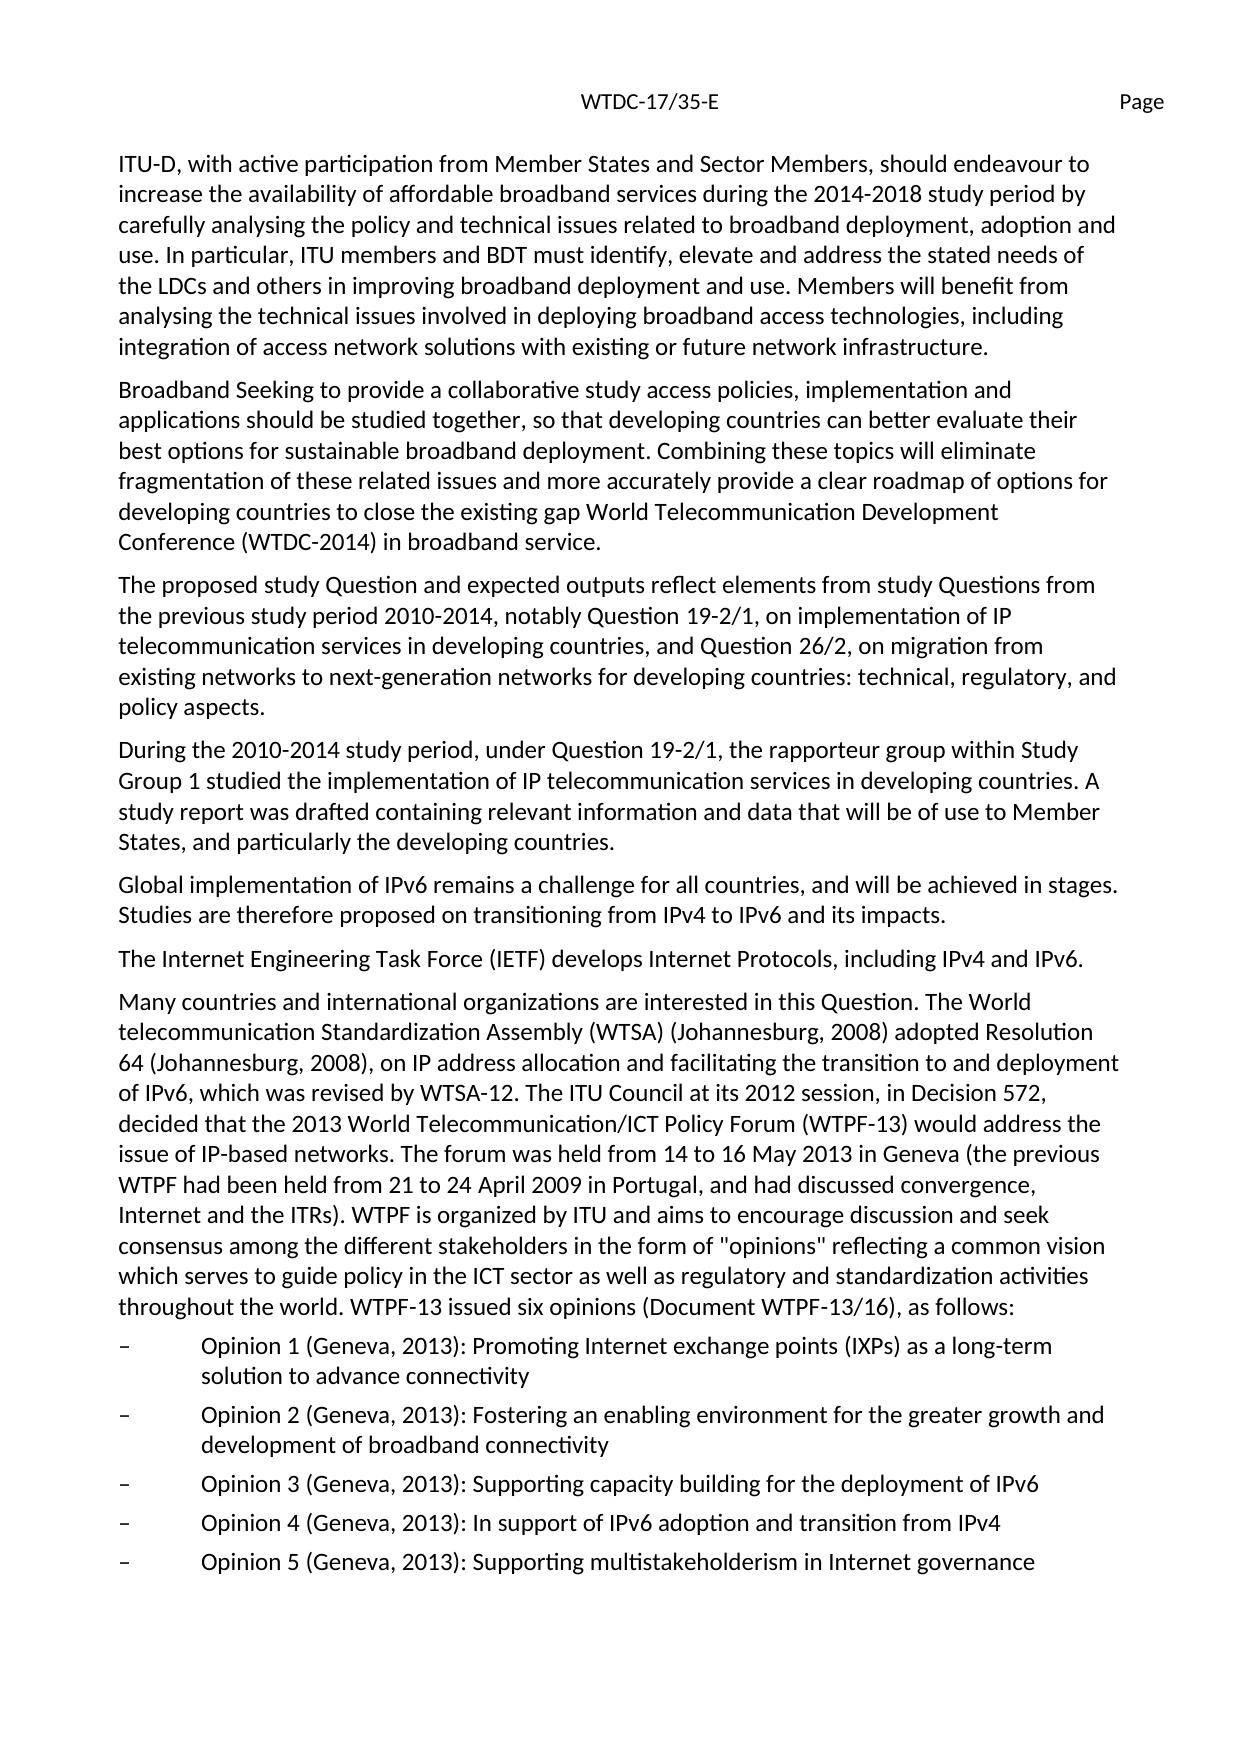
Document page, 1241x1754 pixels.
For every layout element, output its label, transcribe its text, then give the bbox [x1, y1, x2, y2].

text access policies, implementation and applications. the in [118, 374, 1122, 557]
text ITU-D, with active participation from Member States and Sector Members, should endeavour to increase the availability of affordable broadband services by carefully analysing the policy and technical issues related to broadband deployment, adoption and use. In particular, ITU members and BDT must identify, elevate and address the stated needs of the LDCs and others in improving broadband deployment and use. Members will benefit from analysing the technical issues involved in deploying broadband access technologies, including integration of access network solutions with existing or future network infrastructure. [118, 148, 1122, 361]
